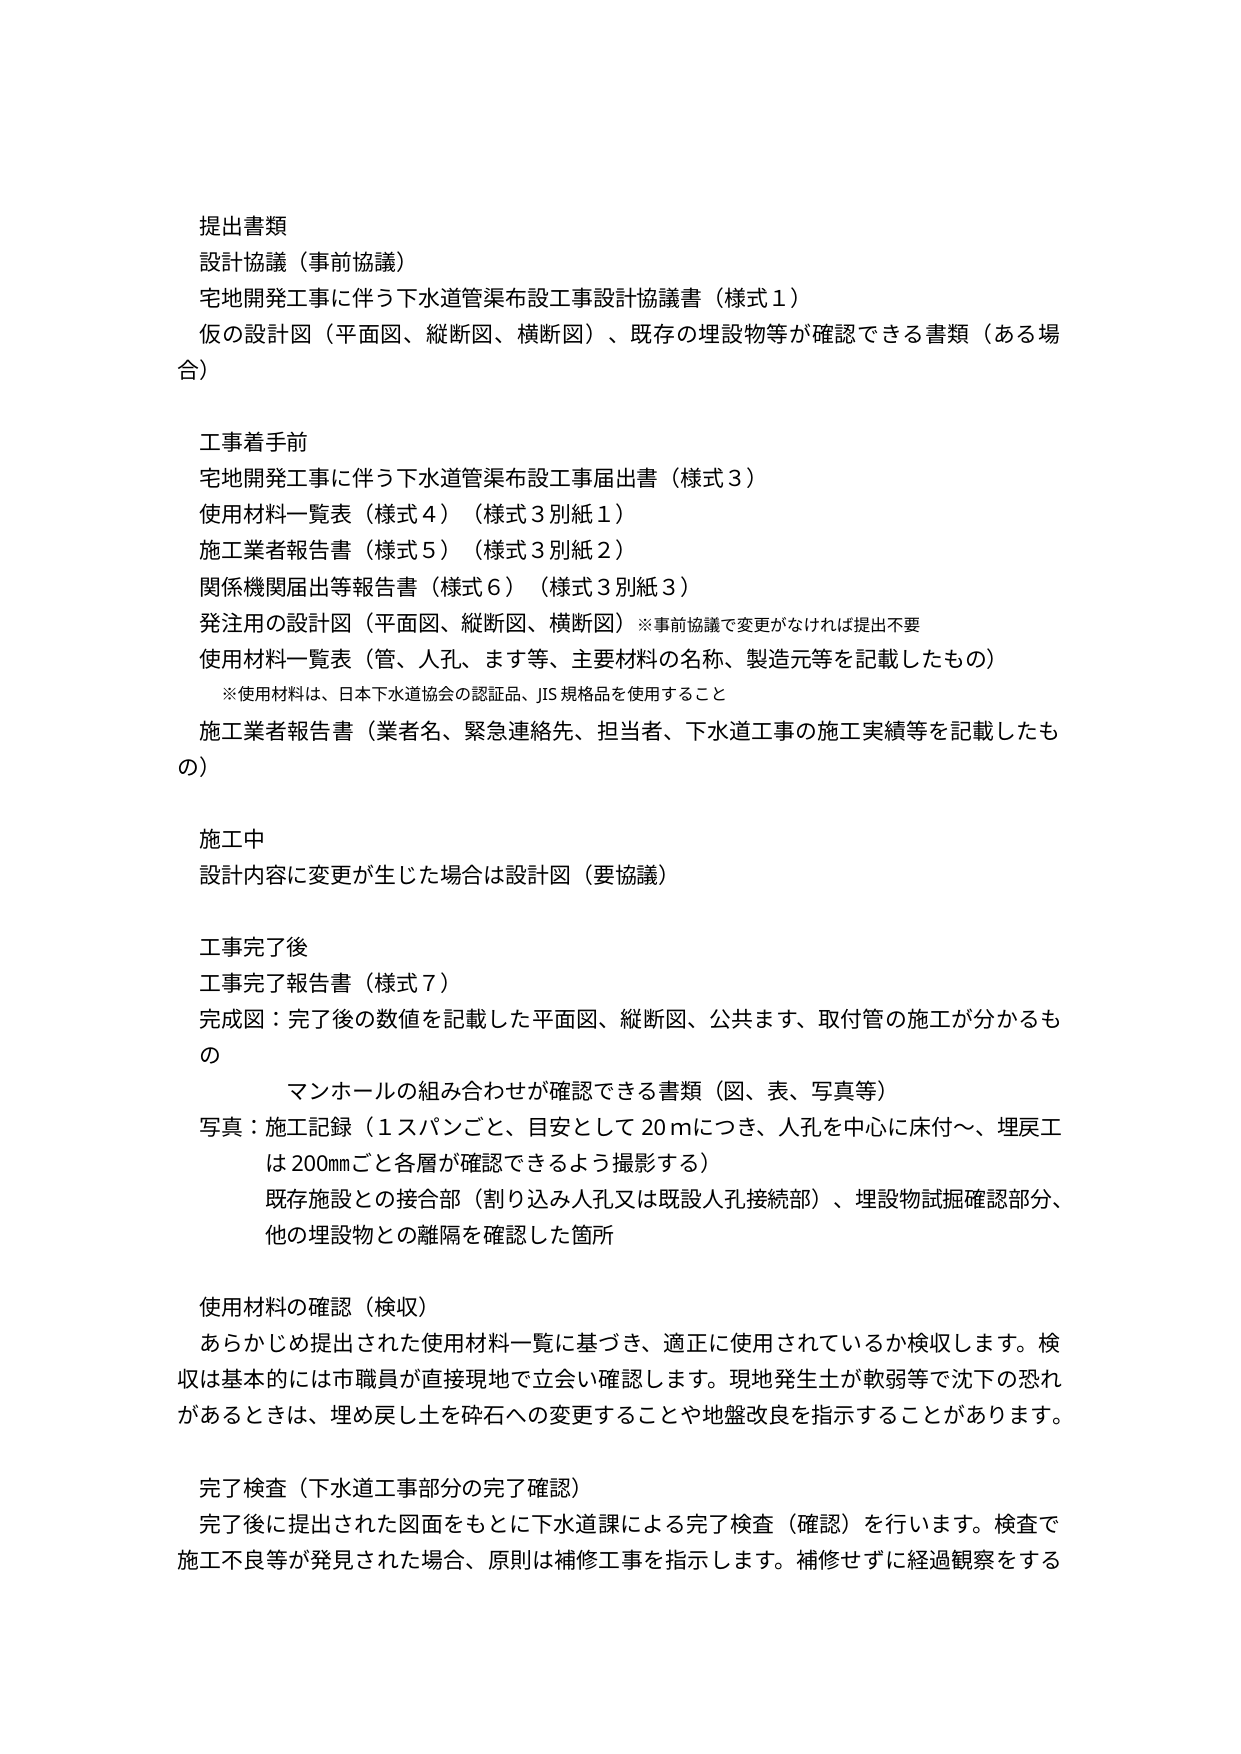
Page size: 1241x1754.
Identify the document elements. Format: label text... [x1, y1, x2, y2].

text 工事着手前 [177, 423, 1063, 459]
text 工事完了後 [177, 928, 1063, 964]
text あらかじめ提出された使用材料一覧に基づき、適正に使用されているか検収します。検収は基本的には市職員が直接現地で立会い確認します。現地発生土が軟弱等で沈下の恐れがあるときは、埋め戻し土を砕石への変更することや地盤改良を指示することがあります。 [177, 1324, 1063, 1432]
text 使用材料一覧表（管、人孔、ます等、主要材料の名称、製造元等を記載したもの） [177, 639, 1063, 676]
text 使用材料の確認（検収） [177, 1288, 1063, 1324]
text 宅地開発工事に伴う下水道管渠布設工事設計協議書（様式１） [177, 279, 1063, 315]
text 提出書類 [177, 207, 1063, 243]
text 写真：施工記録（１スパンごと、目安として20ｍにつき、人孔を中心に床付～、埋戻工は200㎜ごと各層が確認できるよう撮影する） [177, 1108, 1063, 1180]
text 宅地開発工事に伴う下水道管渠布設工事届出書（様式３） [177, 459, 1063, 495]
text 施工業者報告書（業者名、緊急連絡先、担当者、下水道工事の施工実績等を記載したもの） [177, 712, 1063, 784]
text 既存施設との接合部（割り込み人孔又は既設人孔接続部）、埋設物試掘確認部分、 [199, 1180, 1063, 1216]
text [177, 1504, 1063, 1577]
text 設計内容に変更が生じた場合は設計図（要協議） [177, 856, 1063, 892]
text 設計協議（事前協議） [177, 243, 1063, 279]
text マンホールの組み合わせが確認できる書類（図、表、写真等） [177, 1072, 1063, 1108]
text 他の埋設物との離隔を確認した箇所 [177, 1216, 1063, 1252]
text ※使用材料は、日本下水道協会の認証品、JIS規格品を使用すること [177, 676, 1063, 712]
text 使用材料一覧表（様式４）（様式３別紙１） [177, 495, 1063, 531]
text 施工業者報告書（様式５）（様式３別紙２） [177, 531, 1063, 567]
text 完了検査（下水道工事部分の完了確認） [177, 1468, 1063, 1504]
text 仮の設計図（平面図、縦断図、横断図）、既存の埋設物等が確認できる書類（ある場合） [177, 315, 1063, 387]
text 関係機関届出等報告書（様式６）（様式３別紙３） [177, 567, 1063, 603]
text 施工中 [177, 820, 1063, 856]
text 発注用の設計図（平面図、縦断図、横断図）※事前協議で変更がなければ提出不要 [177, 603, 1063, 639]
text 工事完了報告書（様式７） [177, 964, 1063, 1000]
text 完成図：完了後の数値を記載した平面図、縦断図、公共ます、取付管の施工が分かるもの [199, 1000, 1063, 1072]
